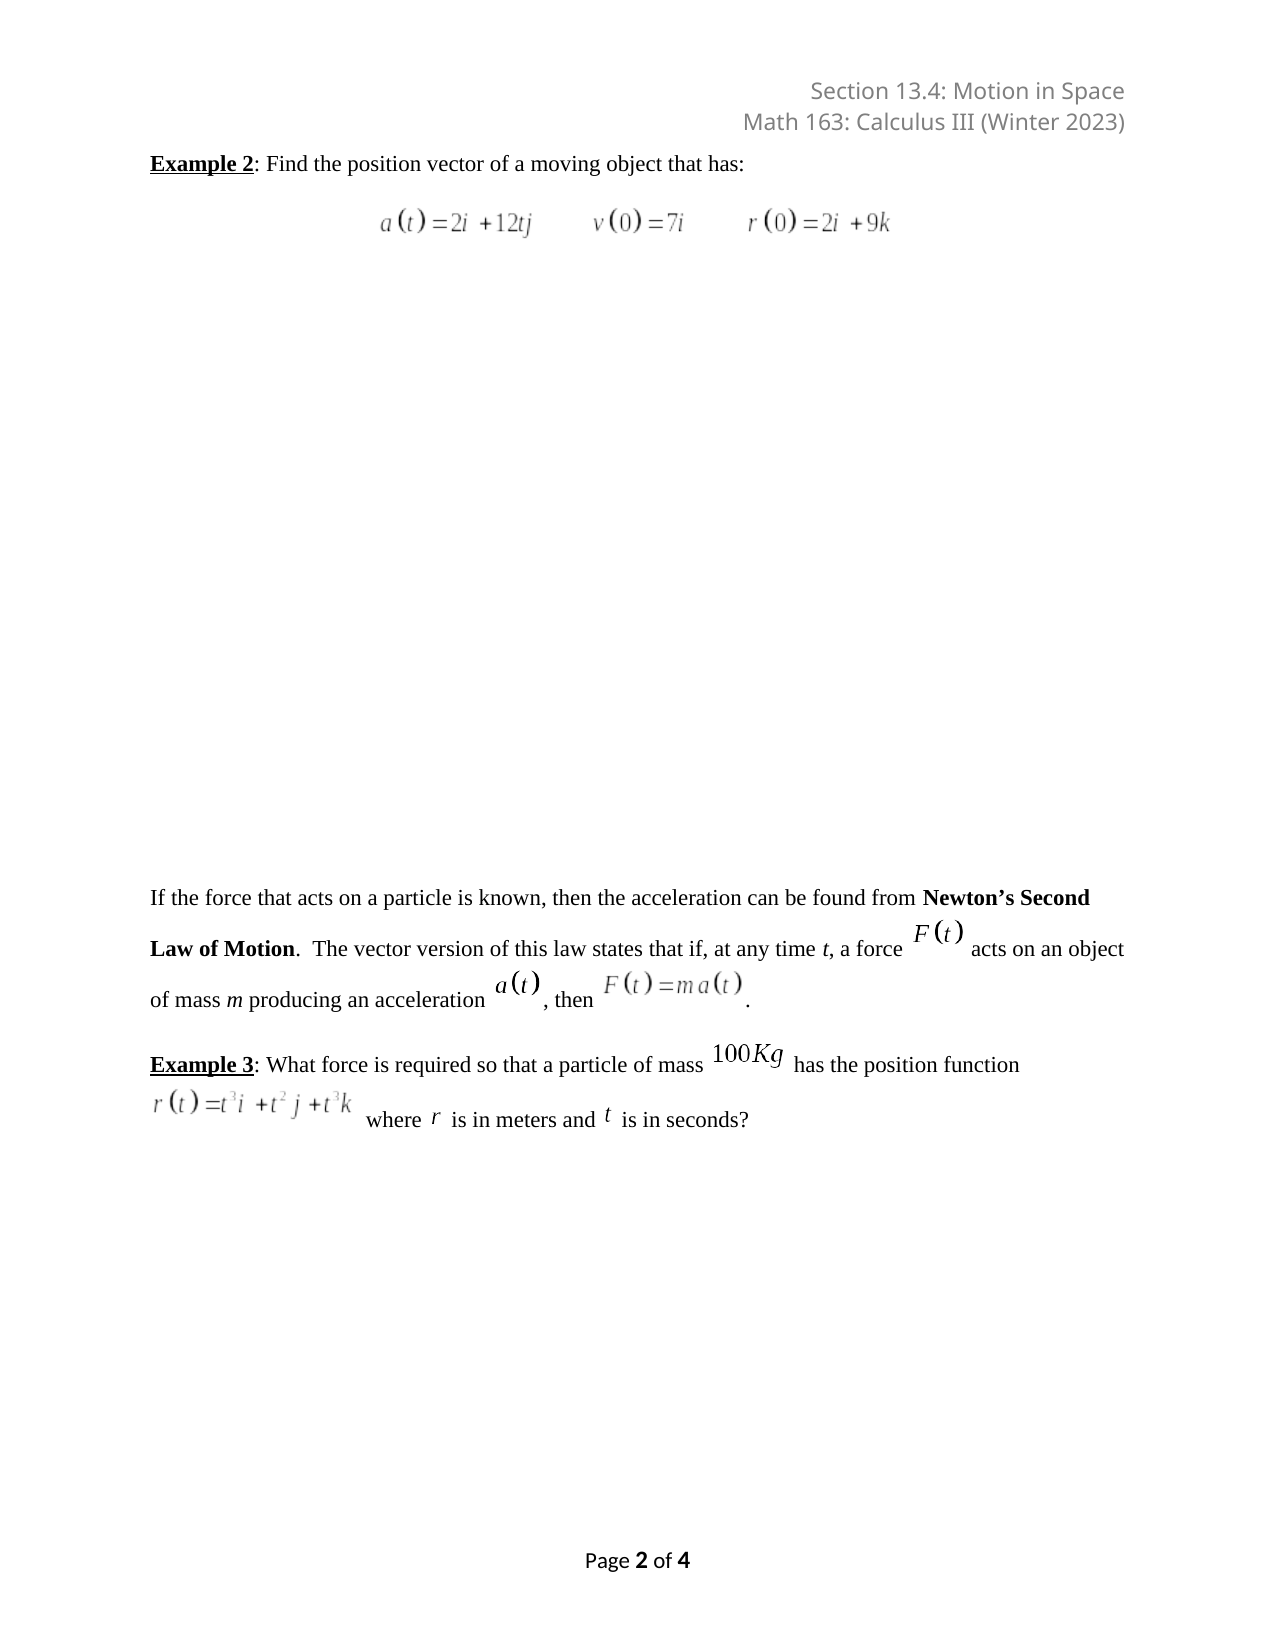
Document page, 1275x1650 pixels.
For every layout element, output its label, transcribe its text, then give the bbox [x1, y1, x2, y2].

text Example 2: Find the position vector of a moving object that has: [150, 150, 1125, 176]
text Example 3: What force is required so that a particle of mass has the position function where is in meters and is in seconds? [150, 1037, 1125, 1133]
text If the force that acts on a particle is known, then the acceleration can be found from Newton’s Second Law of Motion. The vector version of this law states that if, at any time t, a force acts on an object of mass m producing an acceleration , then . [150, 884, 1125, 1012]
